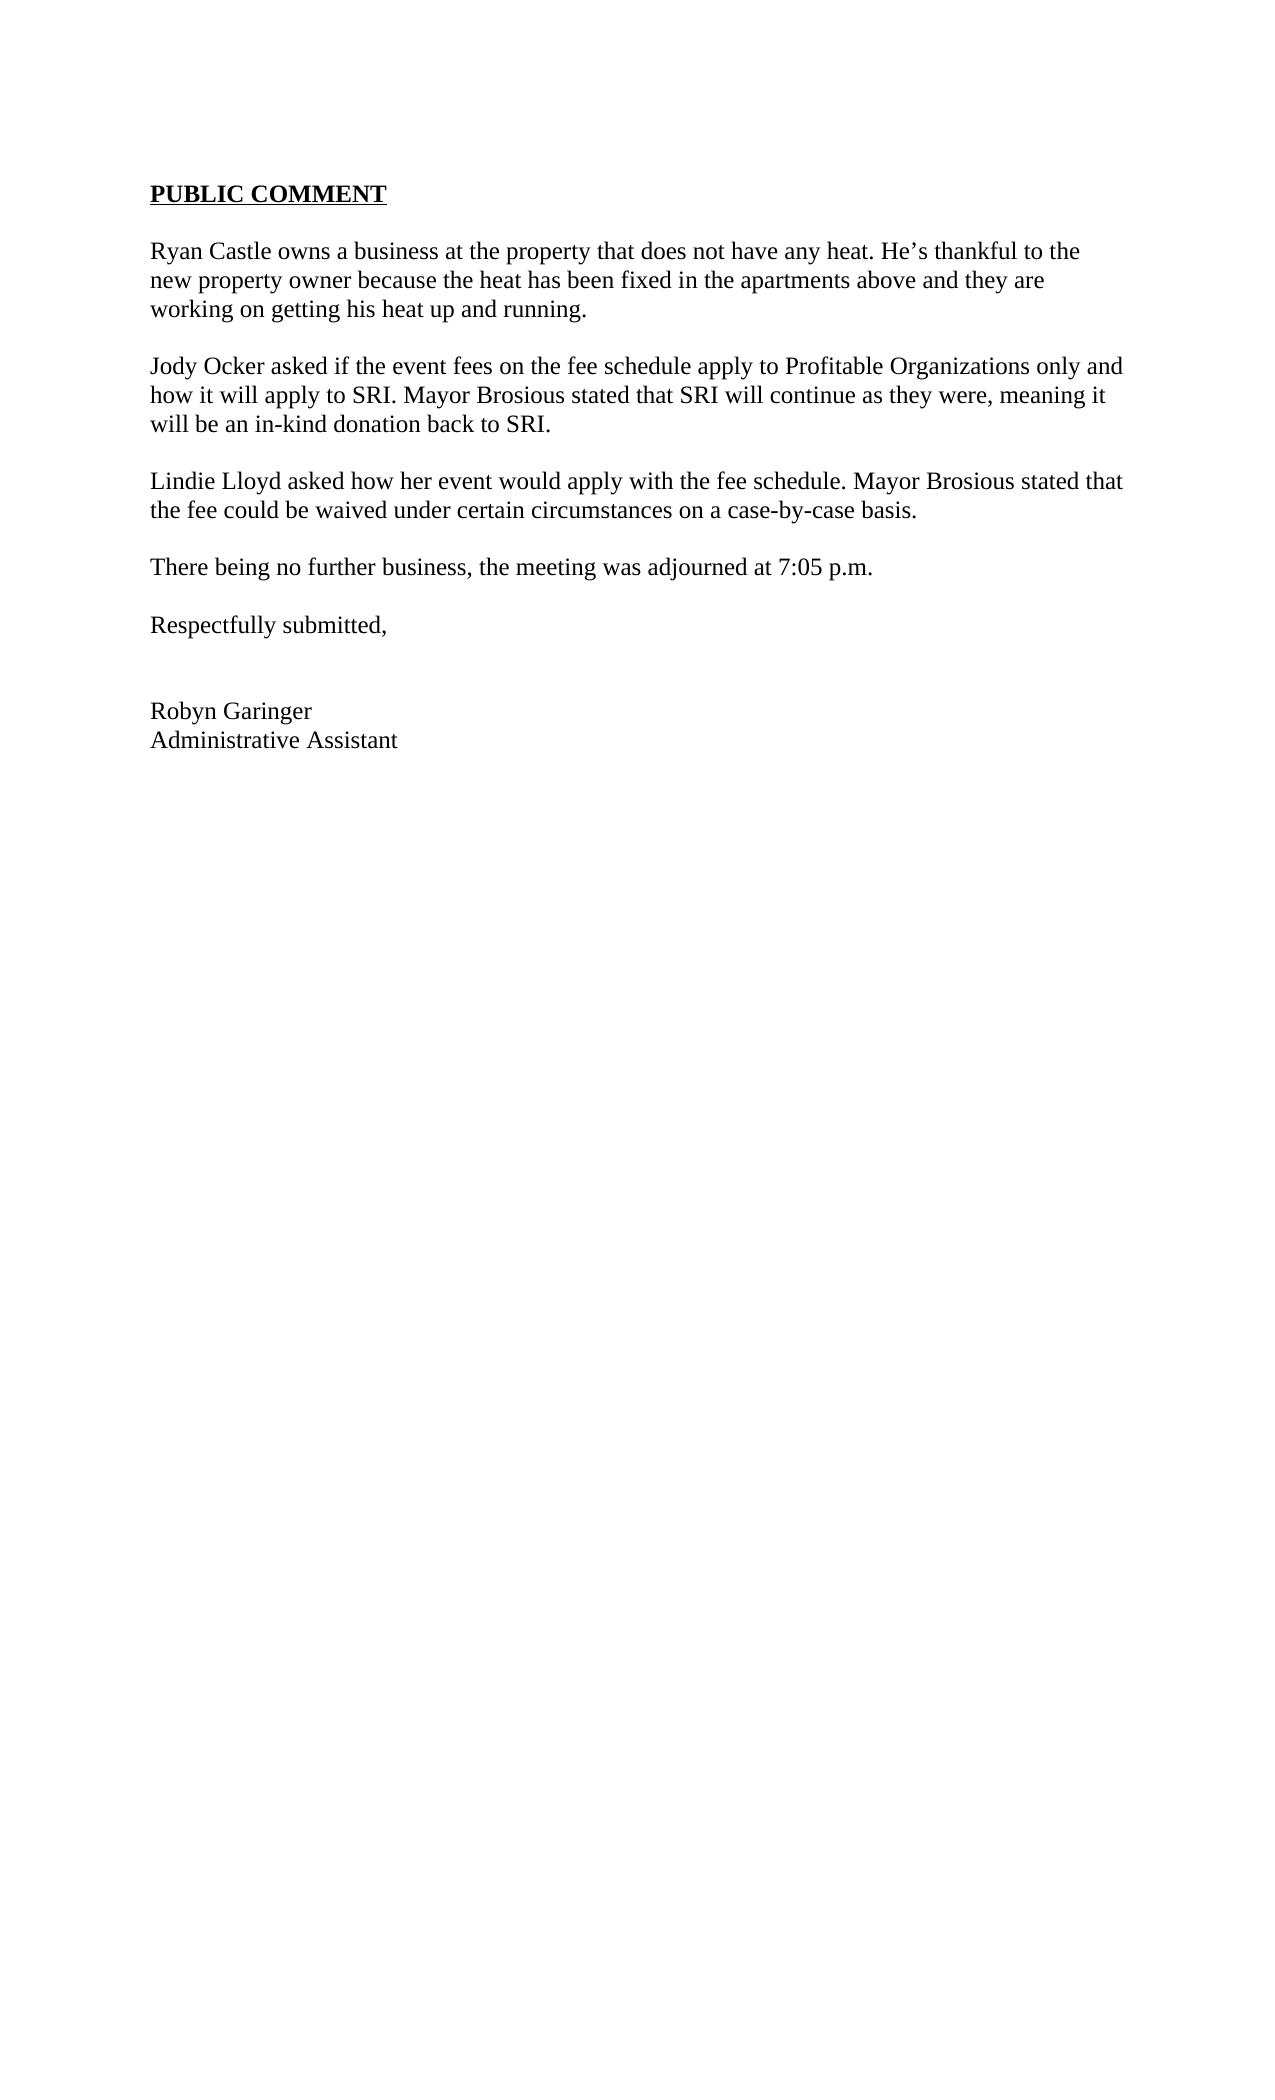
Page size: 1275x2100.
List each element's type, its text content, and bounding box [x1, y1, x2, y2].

text Respectfully submitted, [150, 610, 1125, 639]
text There being no further business, the meeting was adjourned at 7:05 p.m. [150, 552, 1125, 581]
text Administrative Assistant [150, 725, 1125, 754]
text Robyn Garinger [150, 696, 1125, 725]
text Lindie Lloyd asked how her event would apply with the fee schedule. Mayor Brosious stated that the fee could be waived under certain circumstances on a case-by-case basis. [150, 466, 1125, 524]
text Ryan Castle owns a business at the property that does not have any heat. He’s thankful to the new property owner because the heat has been fixed in the apartments above and they are working on getting his heat up and running. [150, 236, 1125, 322]
text PUBLIC COMMENT [150, 179, 1125, 207]
text Jody Ocker asked if the event fees on the fee schedule apply to Profitable Organizations only and how it will apply to SRI. Mayor Brosious stated that SRI will continue as they were, meaning it will be an in-kind donation back to SRI. [150, 351, 1125, 437]
